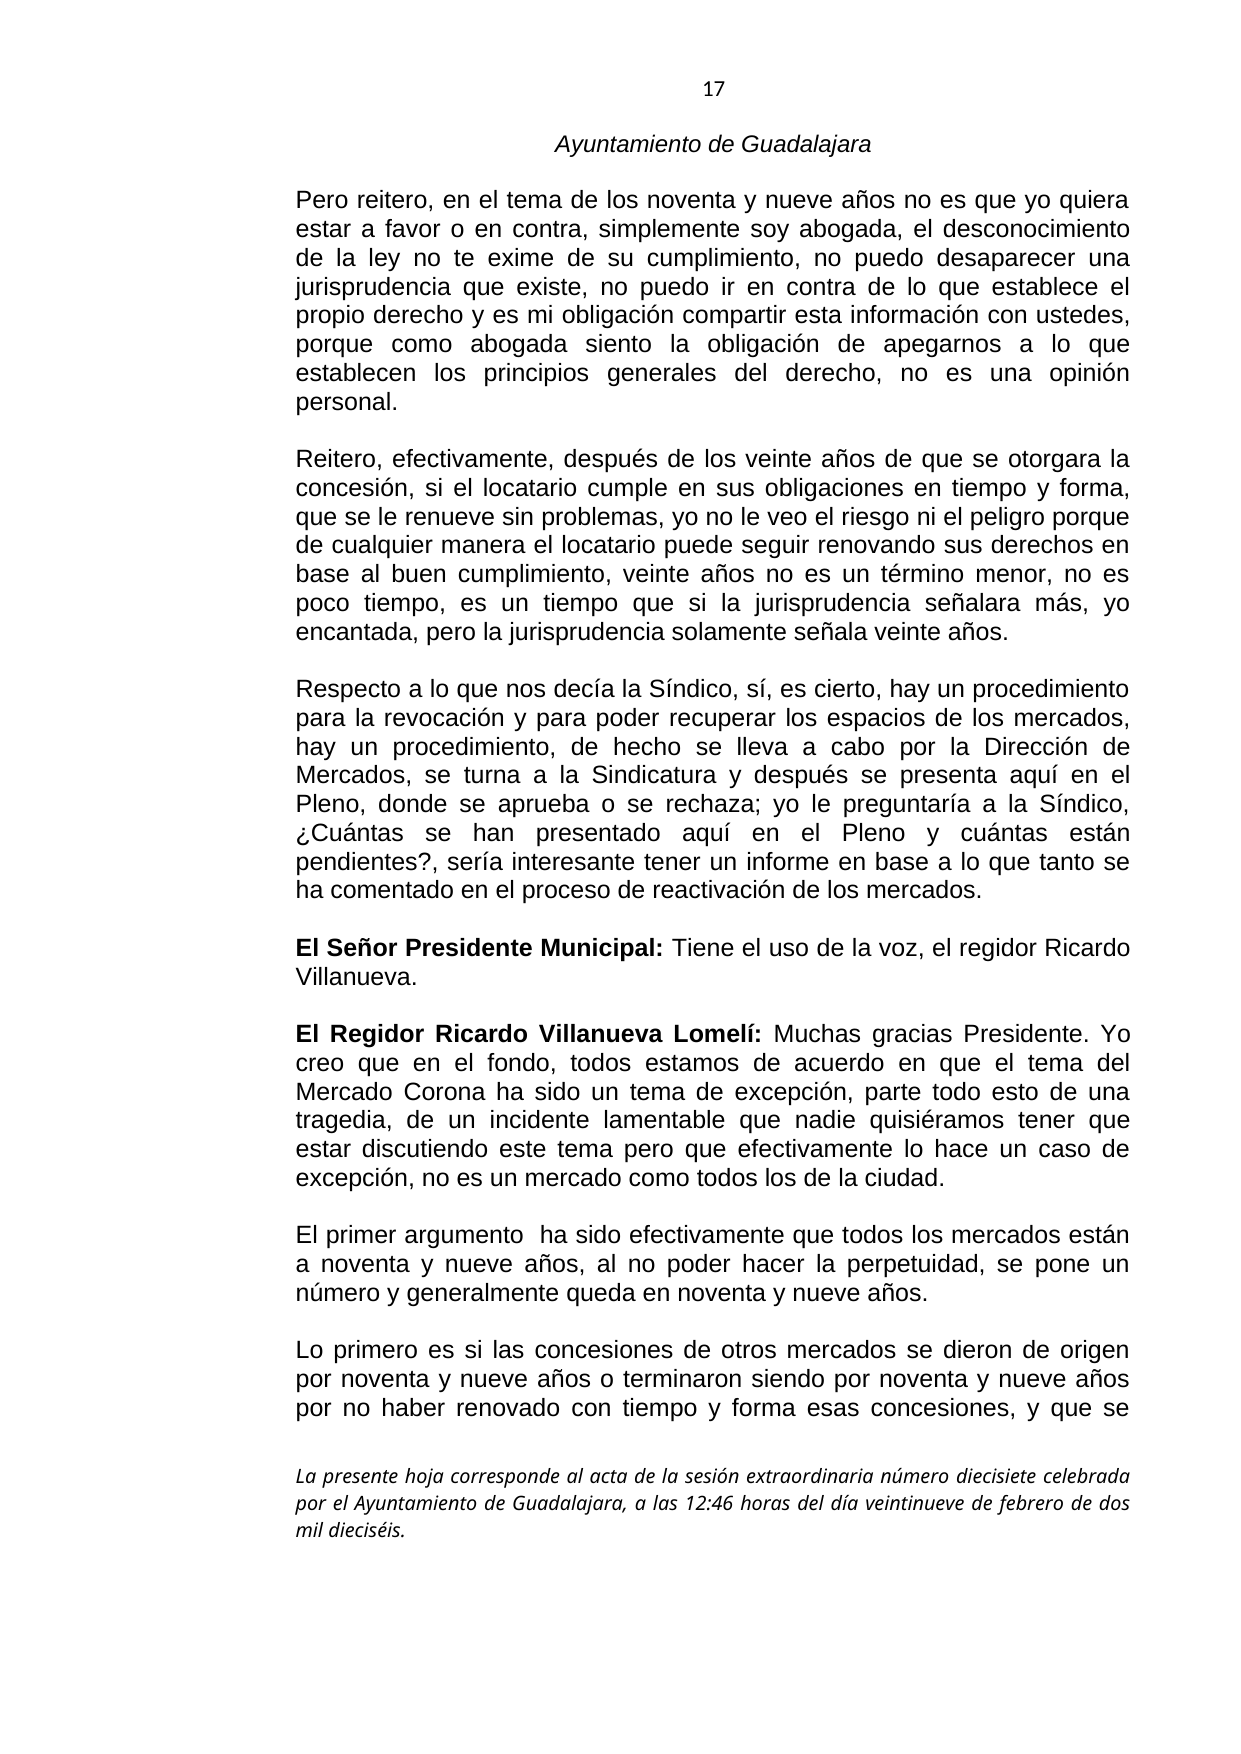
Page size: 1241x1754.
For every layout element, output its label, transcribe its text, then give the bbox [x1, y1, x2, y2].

text Respecto a lo que nos decía la Síndico, sí, es cierto, hay un procedimiento para la revocación y para poder recuperar los espacios de los mercados, hay un procedimiento, de hecho se lleva a cabo por la Dirección de Mercados, se turna a la Sindicatura y después se presenta aquí en el Pleno, donde se aprueba o se rechaza; yo le preguntaría a la Síndico, ¿Cuántas se han presentado aquí en el Pleno y cuántas están pendientes?, sería interesante tener un informe en base a lo que tanto se ha comentado en el proceso de reactivación de los mercados. [295, 674, 1132, 904]
text El primer argumento ha sido efectivamente que todos los mercados están a noventa y nueve años, al no poder hacer la perpetuidad, se pone un número y generalmente queda en noventa y nueve años. [295, 1221, 1132, 1307]
text Pero reitero, en el tema de los noventa y nueve años no es que yo quiera estar a favor o en contra, simplemente soy abogada, el desconocimiento de la ley no te exime de su cumplimiento, no puedo desaparecer una jurisprudencia que existe, no puedo ir en contra de lo que establece el propio derecho y es mi obligación compartir esta información con ustedes, porque como abogada siento la obligación de apegarnos a lo que establecen los principios generales del derecho, no es una opinión personal. [295, 186, 1132, 416]
text El Regidor Ricardo Villanueva Lomelí: Muchas gracias Presidente. Yo creo que en el fondo, todos estamos de acuerdo en que el tema del Mercado Corona ha sido un tema de excepción, parte todo esto de una tragedia, de un incidente lamentable que nadie quisiéramos tener que estar discutiendo este tema pero que efectivamente lo hace un caso de excepción, no es un mercado como todos los de la ciudad. [295, 1019, 1132, 1192]
text Reitero, efectivamente, después de los veinte años de que se otorgara la concesión, si el locatario cumple en sus obligaciones en tiempo y forma, que se le renueve sin problemas, yo no le veo el riesgo ni el peligro porque de cualquier manera el locatario puede seguir renovando sus derechos en base al buen cumplimiento, veinte años no es un término menor, no es poco tiempo, es un tiempo que si la jurisprudencia señalara más, yo encantada, pero la jurisprudencia solamente señala veinte años. [295, 444, 1132, 646]
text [295, 1336, 1132, 1422]
text El Señor Presidente Municipal: Tiene el uso de la voz, el regidor Ricardo Villanueva. [295, 933, 1132, 991]
